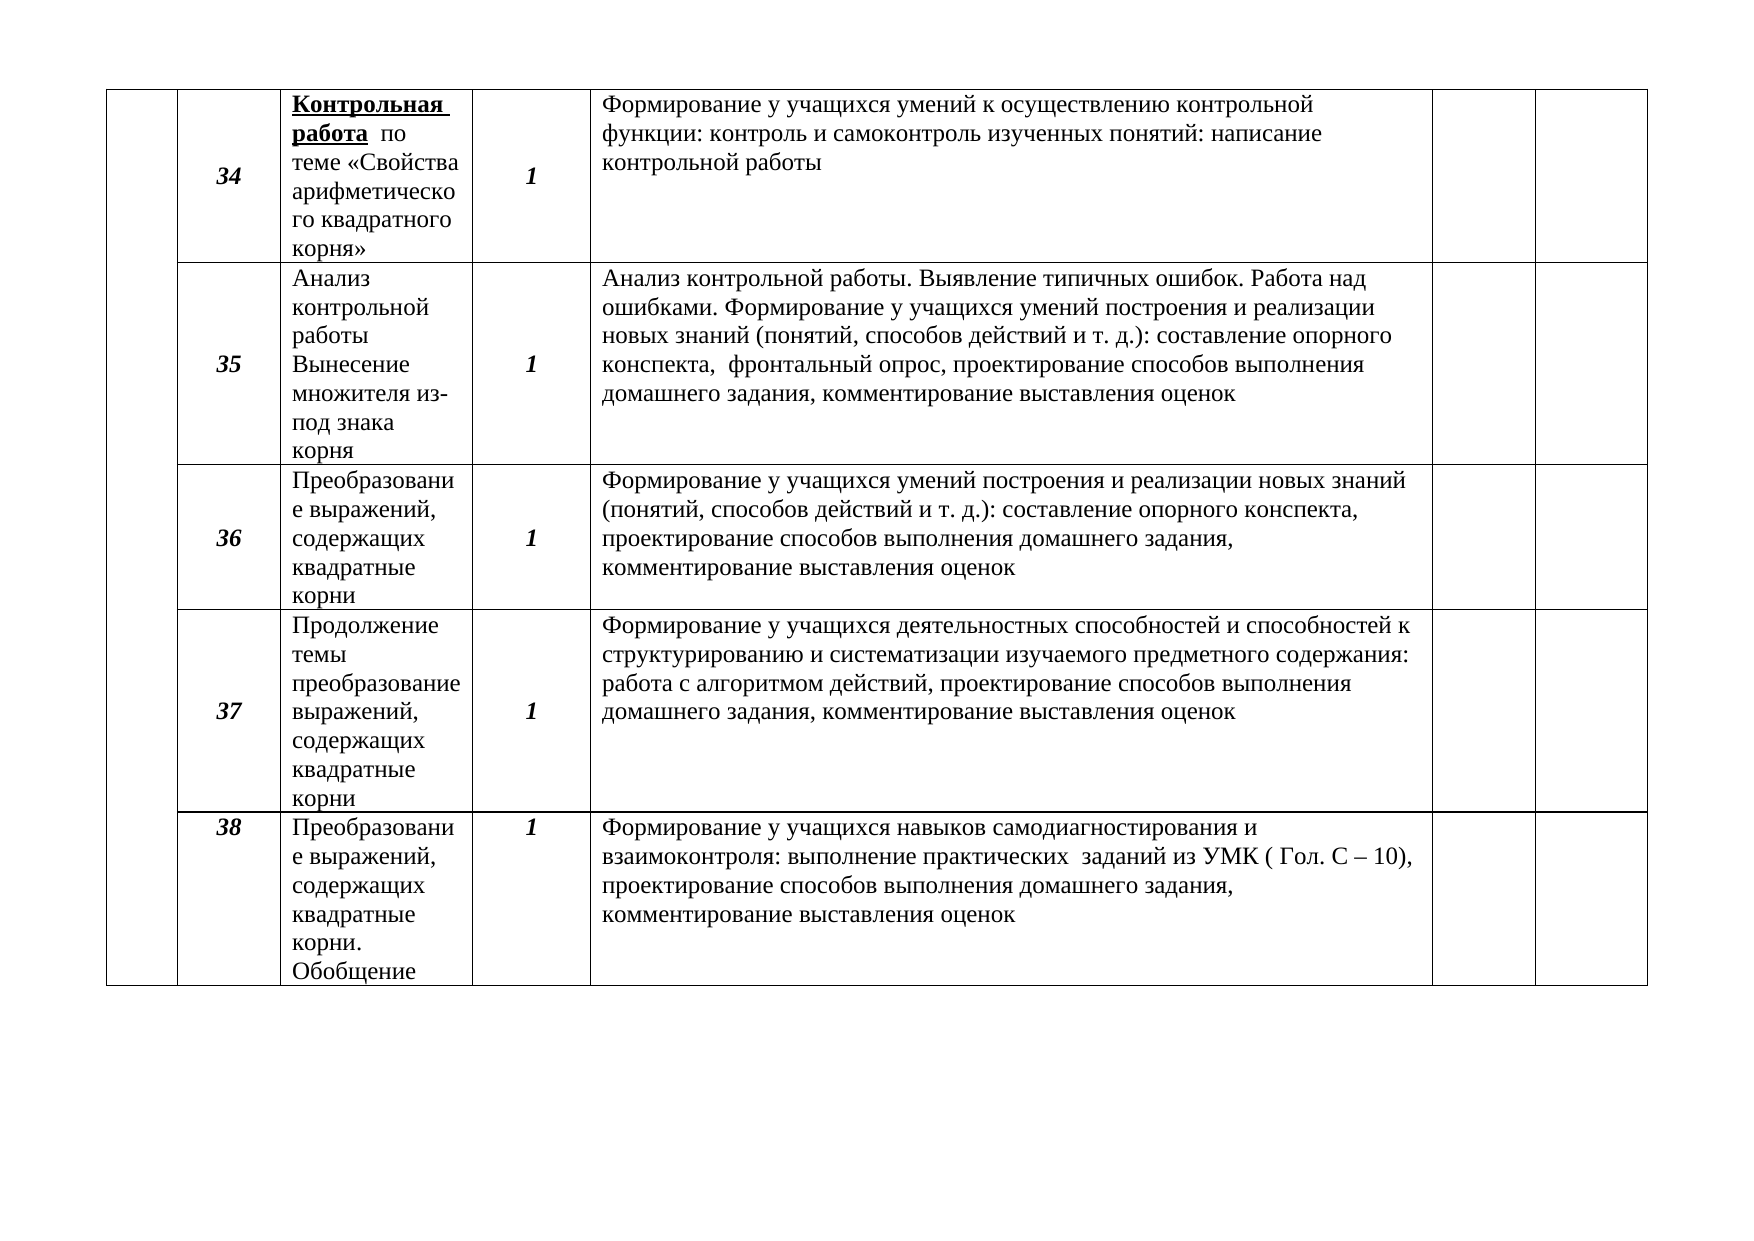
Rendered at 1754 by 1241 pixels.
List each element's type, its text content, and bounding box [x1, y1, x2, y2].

table_cell [1433, 610, 1535, 811]
table_cell [1433, 813, 1535, 985]
table_cell 35 [178, 263, 280, 464]
table_cell [1433, 465, 1535, 609]
table_cell Анализ контрольной работы Вынесение множителя из-под знака корня [281, 263, 472, 464]
table_cell 1 [473, 813, 590, 985]
table_cell Преобразование выражений, содержащих квадратные корни [281, 465, 472, 609]
table_cell 1 [473, 610, 590, 811]
table_cell Формирование у учащихся навыков самодиагностирования и взаимоконтроля: выполнение практических заданий из УМК ( Гол. С – 10), проектирование способов выполнения домашнего задания, комментирование выставления оценок [591, 813, 1432, 985]
table_cell [1433, 90, 1535, 262]
table_cell 1 [473, 465, 590, 609]
table_cell Продолжение темы преобразование выражений, содержащих квадратные корни [281, 610, 472, 811]
table_cell 38 [178, 813, 280, 985]
table_cell [1536, 813, 1647, 985]
table_cell 1 [473, 90, 590, 262]
table_cell [1536, 263, 1647, 464]
table_cell [1536, 465, 1647, 609]
table_cell 37 [178, 610, 280, 811]
table_cell 1 [473, 263, 590, 464]
table_cell [1433, 263, 1535, 464]
table_cell [1536, 90, 1647, 262]
table_cell Формирование у учащихся умений построения и реализации новых знаний (понятий, способов действий и т. д.): составление опорного конспекта, проектирование способов выполнения домашнего задания, комментирование выставления оценок [591, 465, 1432, 609]
table_cell Преобразование выражений, содержащих квадратные корни. Обобщение [281, 813, 472, 985]
table_cell 34 [178, 90, 280, 262]
table_cell Формирование у учащихся деятельностных способностей и способностей к структурированию и систематизации изучаемого предметного содержания: работа с алгоритмом действий, проектирование способов выполнения домашнего задания, комментирование выставления оценок [591, 610, 1432, 811]
table_cell Анализ контрольной работы. Выявление типичных ошибок. Работа над ошибками. Формирование у учащихся умений построения и реализации новых знаний (понятий, способов действий и т. д.): составление опорного конспекта, фронтальный опрос, проектирование способов выполнения домашнего задания, комментирование выставления оценок [591, 263, 1432, 464]
table_cell 36 [178, 465, 280, 609]
table_cell Контрольная работа по теме «Свойства арифметического квадратного корня» [281, 90, 472, 262]
table_cell Формирование у учащихся умений к осуществлению контрольной функции: контроль и самоконтроль изученных понятий: написание контрольной работы [591, 90, 1432, 262]
table_cell [1536, 610, 1647, 811]
